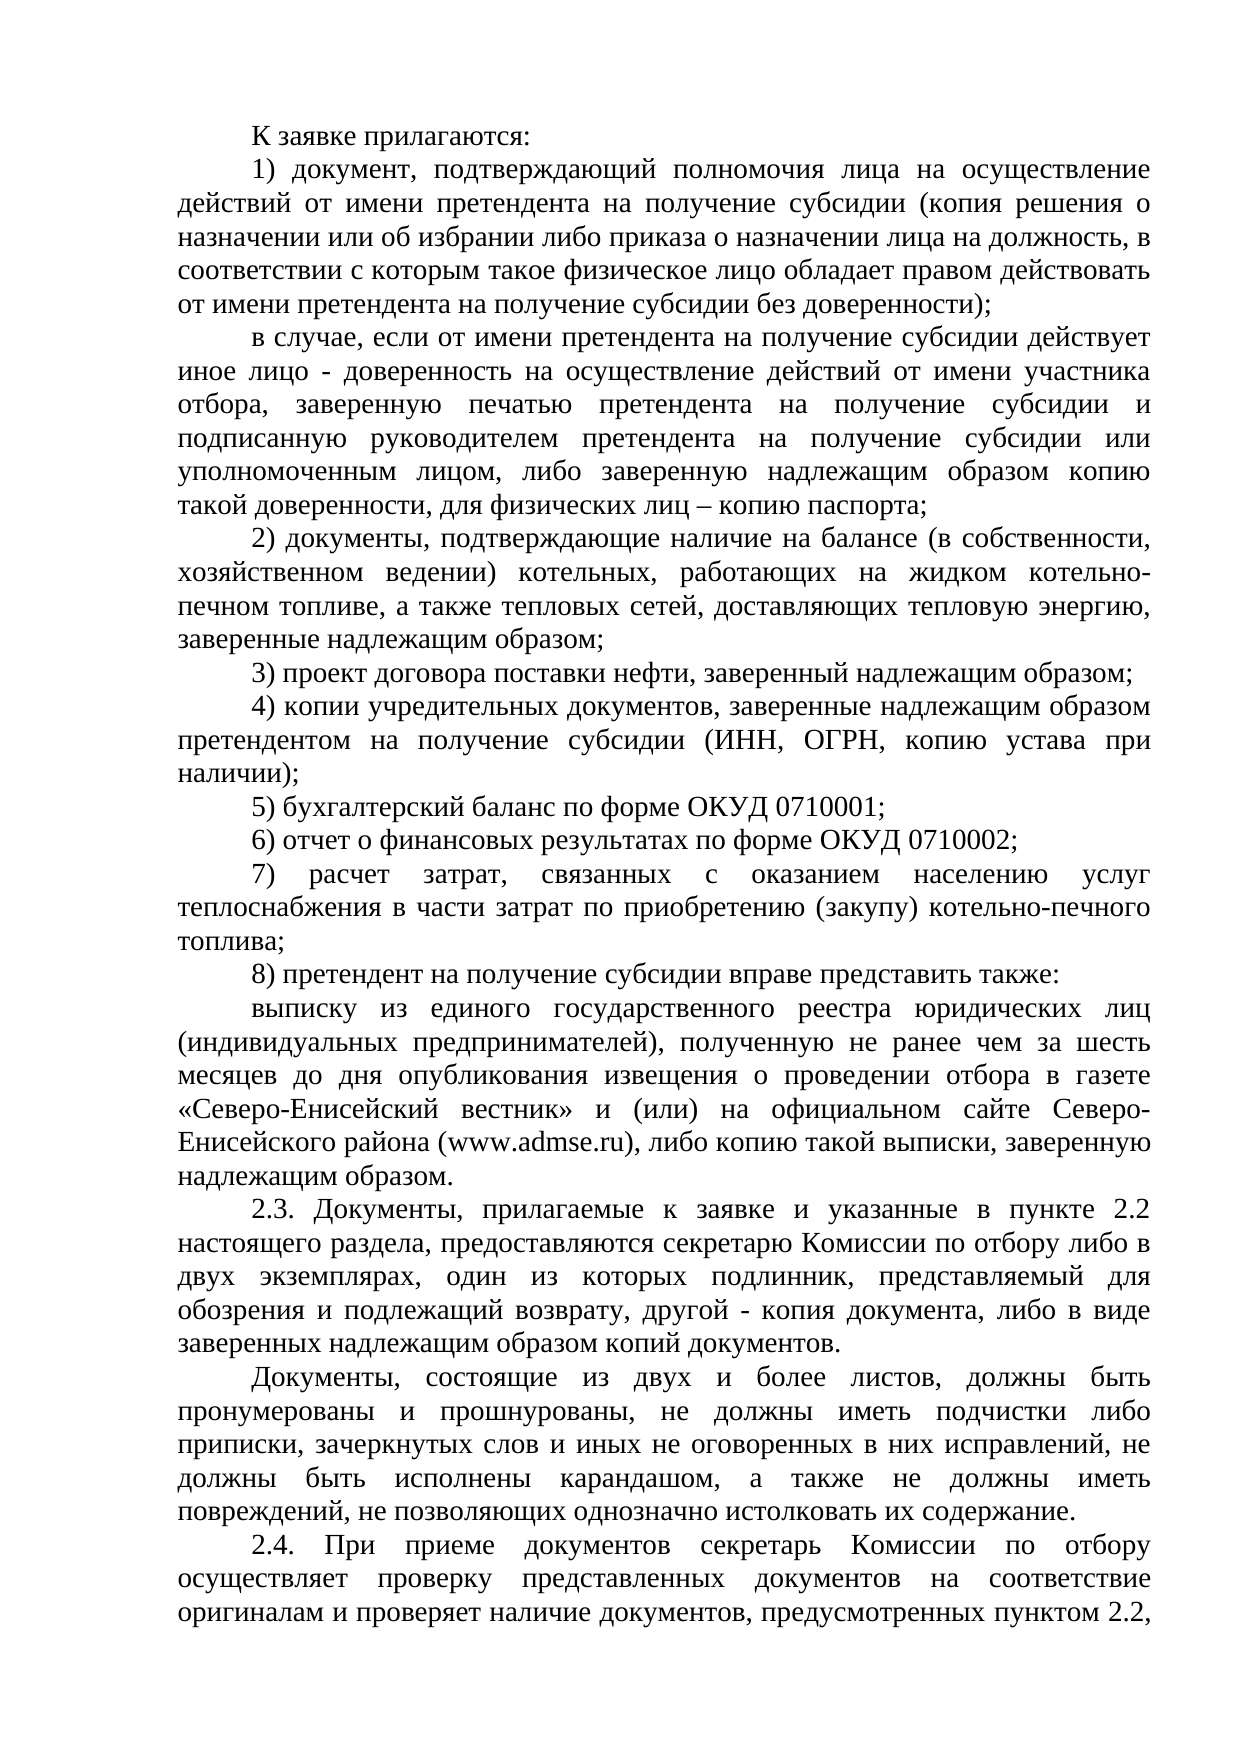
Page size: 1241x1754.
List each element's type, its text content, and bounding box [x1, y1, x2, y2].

text 2) документы, подтверждающие наличие на балансе (в собственности, хозяйственном ведении) котельных, работающих на жидком котельно-печном топливе, а также тепловых сетей, доставляющих тепловую энергию, заверенные надлежащим образом; [177, 521, 1152, 655]
text 2.3. Документы, прилагаемые к заявке и указанные в пункте 2.2 настоящего раздела, предоставляются секретарю Комиссии по отбору либо в двух экземплярах, один из которых подлинник, представляемый для обозрения и подлежащий возврату, другой - копия документа, либо в виде заверенных надлежащим образом копий документов. [177, 1191, 1152, 1359]
text Документы, состоящие из двух и более листов, должны быть пронумерованы и прошнурованы, не должны иметь подчистки либо приписки, зачеркнутых слов и иных не оговоренных в них исправлений, не должны быть исполнены карандашом, а также не должны иметь повреждений, не позволяющих однозначно истолковать их содержание. [177, 1359, 1152, 1527]
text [177, 1527, 1152, 1627]
text 7) расчет затрат, связанных с оказанием населению услуг теплоснабжения в части затрат по приобретению (закупу) котельно-печного топлива; [177, 856, 1152, 957]
text 1) документ, подтверждающий полномочия лица на осуществление действий от имени претендента на получение субсидии (копия решения о назначении или об избрании либо приказа о назначении лица на должность, в соответствии с которым такое физическое лицо обладает правом действовать от имени претендента на получение субсидии без доверенности); [177, 152, 1152, 319]
text 8) претендент на получение субсидии вправе представить также: [177, 957, 1152, 990]
text 6) отчет о финансовых результатах по форме ОКУД 0710002; [177, 822, 1152, 856]
text 4) копии учредительных документов, заверенные надлежащим образом претендентом на получение субсидии (ИНН, ОГРН, копию устава при наличии); [177, 688, 1152, 789]
text К заявке прилагаются: [177, 118, 1152, 152]
text выписку из единого государственного реестра юридических лиц (индивидуальных предпринимателей), полученную не ранее чем за шесть месяцев до дня опубликования извещения о проведении отбора в газете «Северо-Енисейский вестник» и (или) на официальном сайте Северо-Енисейского района (www.admse.ru), либо копию такой выписки, заверенную надлежащим образом. [177, 990, 1152, 1191]
text 5) бухгалтерский баланс по форме ОКУД 0710001; [177, 789, 1152, 822]
text в случае, если от имени претендента на получение субсидии действует иное лицо - доверенность на осуществление действий от имени участника отбора, заверенную печатью претендента на получение субсидии и подписанную руководителем претендента на получение субсидии или уполномоченным лицом, либо заверенную надлежащим образом копию такой доверенности, для физических лиц – копию паспорта; [177, 319, 1152, 521]
text 3) проект договора поставки нефти, заверенный надлежащим образом; [177, 655, 1152, 688]
